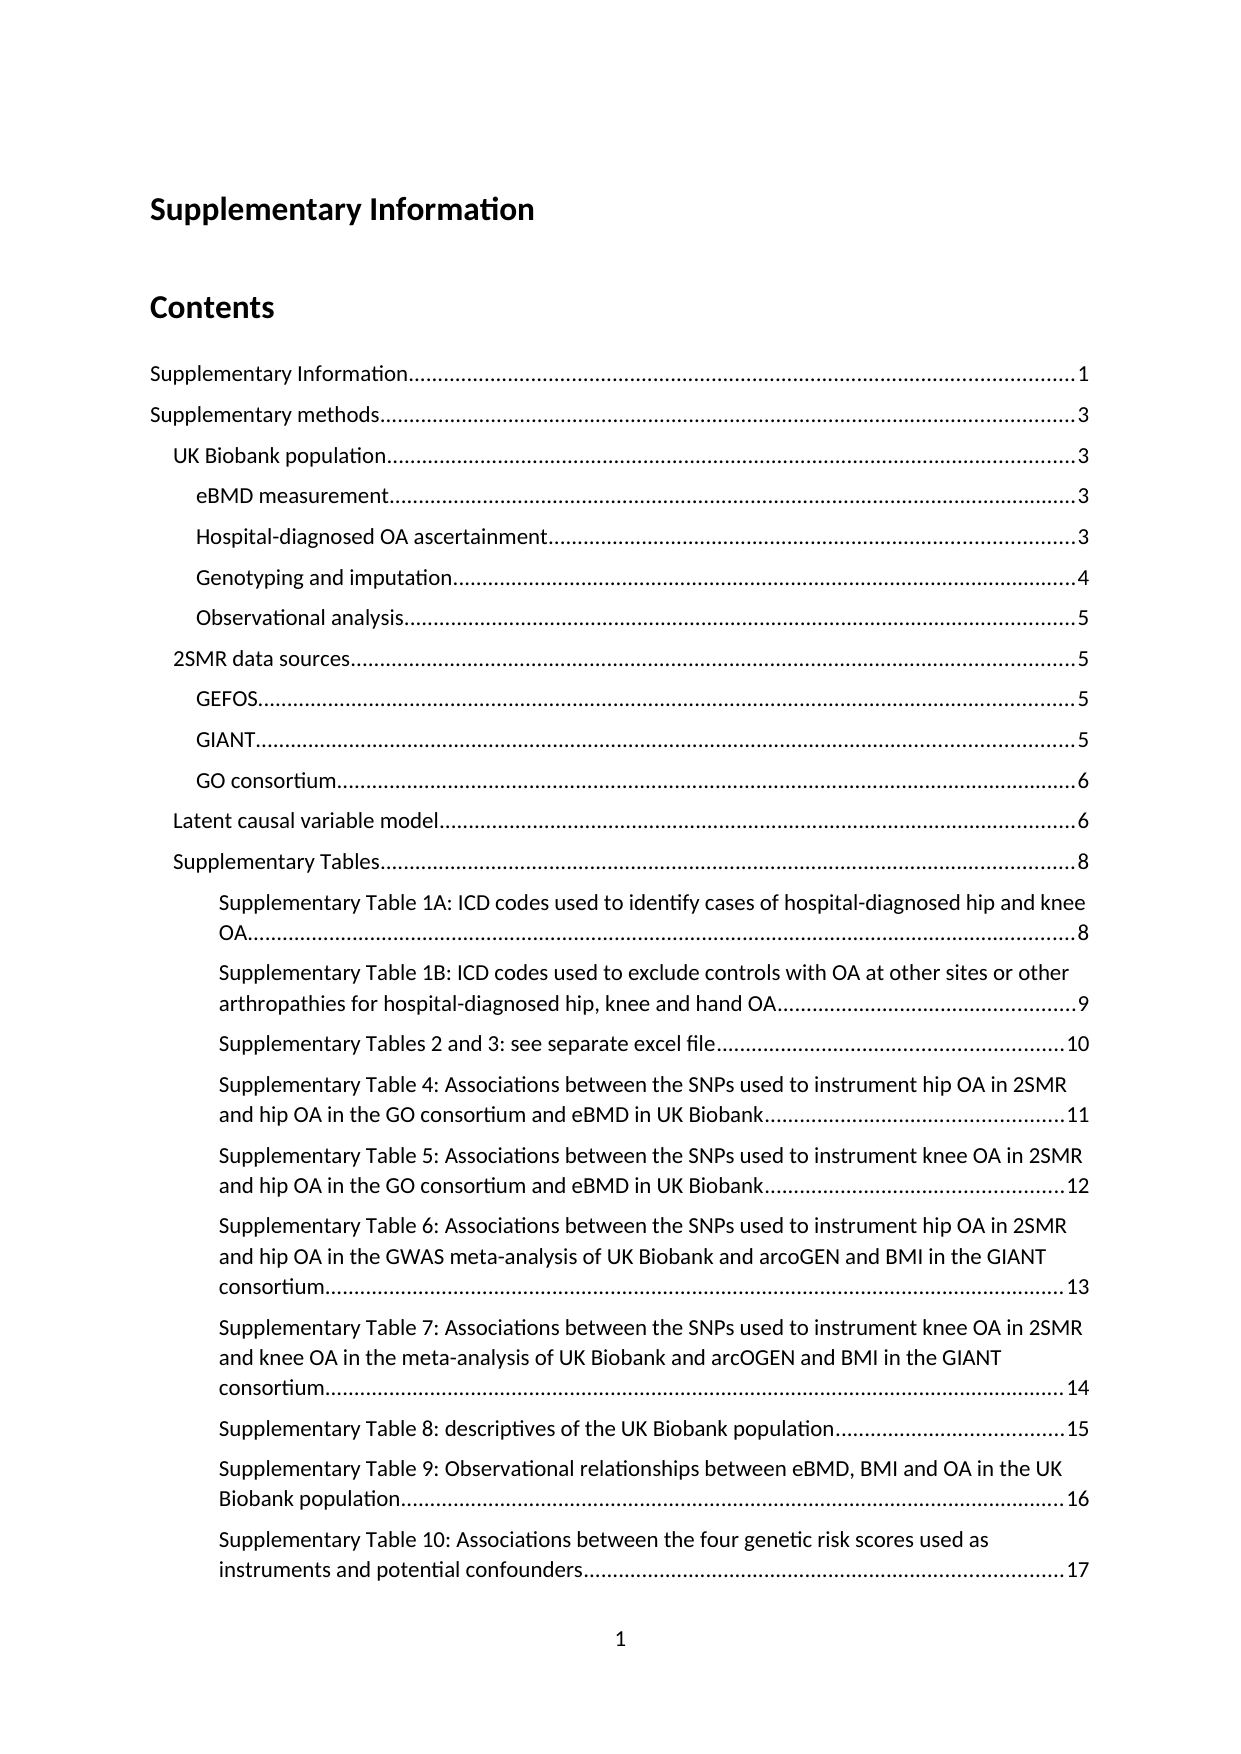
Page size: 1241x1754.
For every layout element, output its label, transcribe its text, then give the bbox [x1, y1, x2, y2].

subtitle Supplementary Information [150, 187, 1090, 228]
